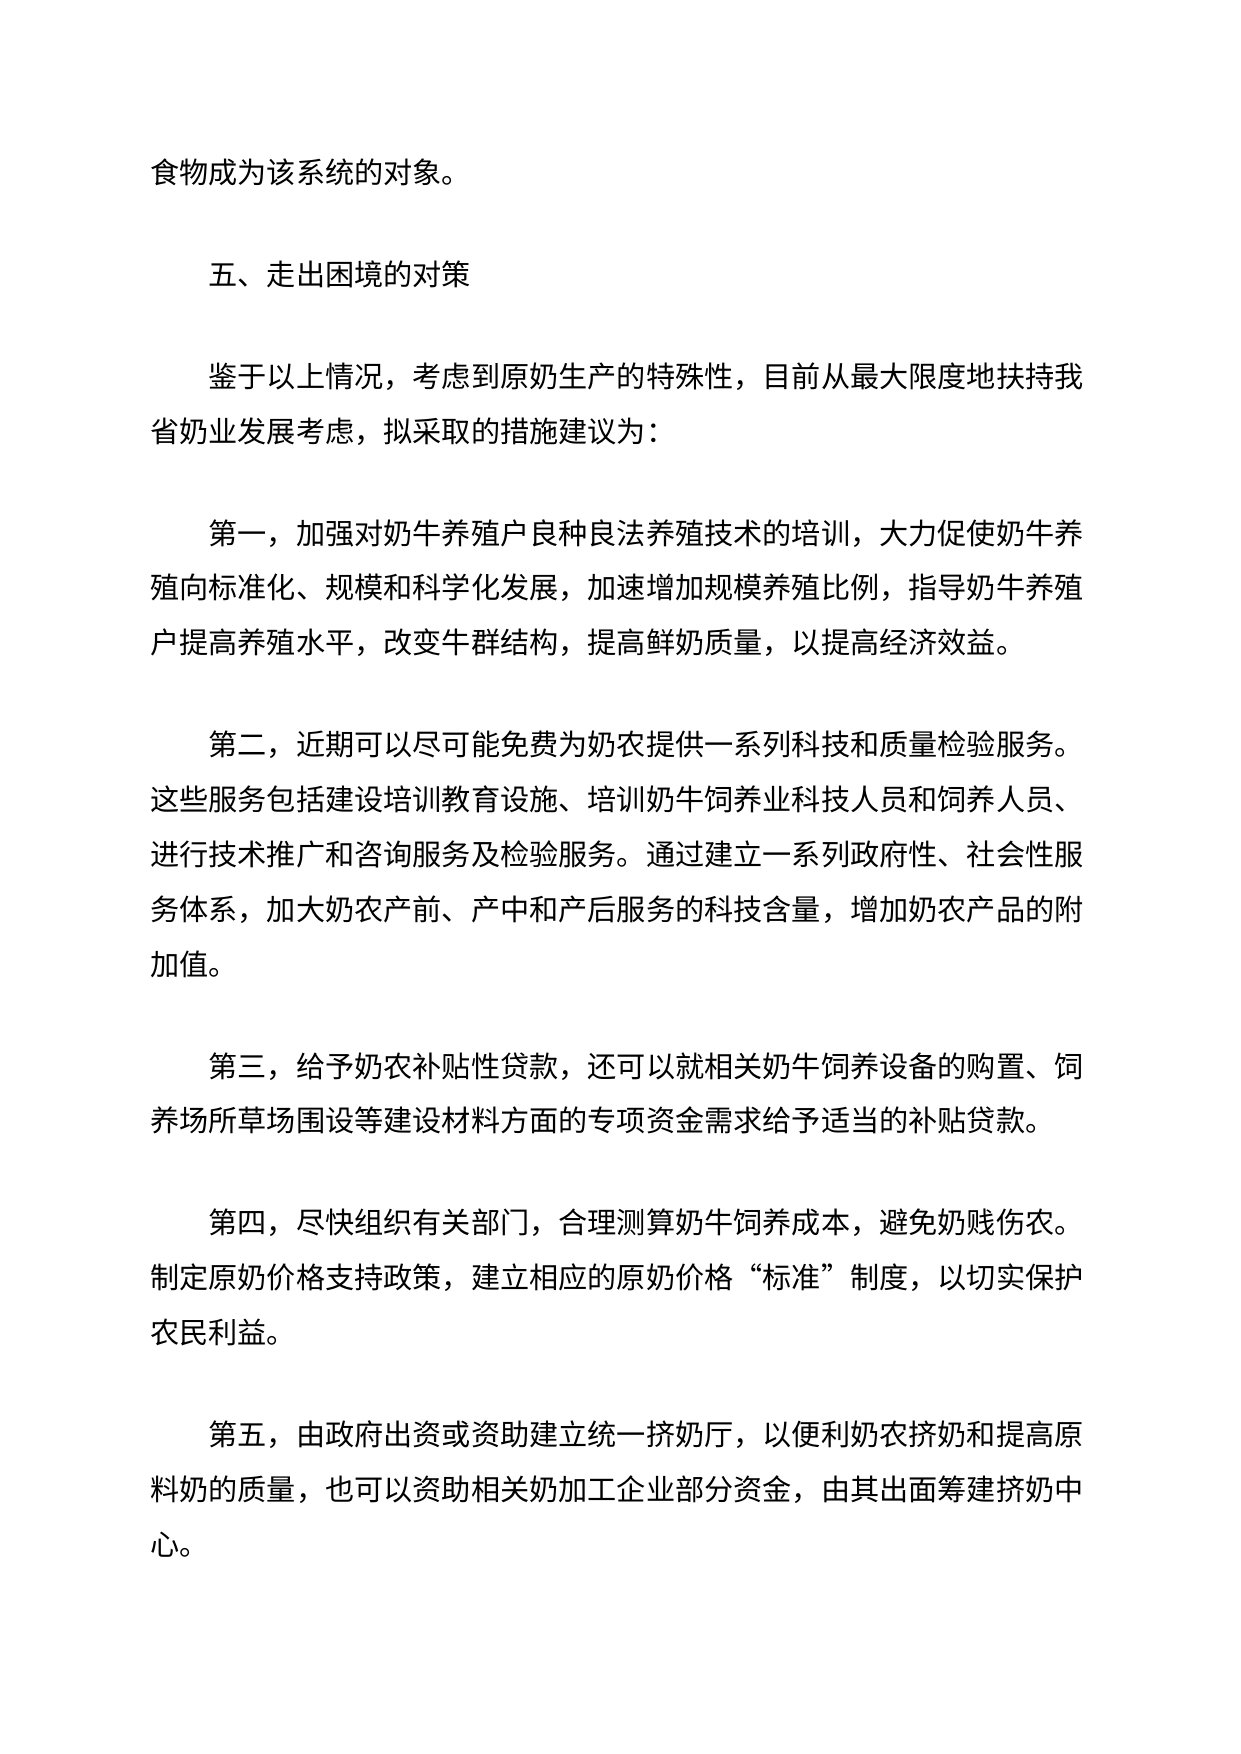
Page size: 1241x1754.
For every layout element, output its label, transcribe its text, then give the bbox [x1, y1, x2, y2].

text 第四，尽快组织有关部门，合理测算奶牛饲养成本，避免奶贱伤农。制定原奶价格支持政策，建立相应的原奶价格“标准”制度，以切实保护农民利益。 [150, 1200, 1090, 1352]
text 第二，近期可以尽可能免费为奶农提供一系列科技和质量检验服务。这些服务包括建设培训教育设施、培训奶牛饲养业科技人员和饲养人员、进行技术推广和咨询服务及检验服务。通过建立一系列政府性、社会性服务体系，加大奶农产前、产中和产后服务的科技含量，增加奶农产品的附加值。 [150, 722, 1090, 984]
text 第五，由政府出资或资助建立统一挤奶厅，以便利奶农挤奶和提高原料奶的质量，也可以资助相关奶加工企业部分资金，由其出面筹建挤奶中心。 [150, 1411, 1090, 1563]
text 鉴于以上情况，考虑到原奶生产的特殊性，目前从最大限度地扶持我省奶业发展考虑，拟采取的措施建议为： [150, 353, 1090, 451]
text 第三，给予奶农补贴性贷款，还可以就相关奶牛饲养设备的购置、饲养场所草场围设等建设材料方面的专项资金需求给予适当的补贴贷款。 [150, 1043, 1090, 1140]
text 五、走出困境的对策 [150, 252, 1090, 294]
text 第一，加强对奶牛养殖户良种良法养殖技术的培训，大力促使奶牛养殖向标准化、规模和科学化发展，加速增加规模养殖比例，指导奶牛养殖户提高养殖水平，改变牛群结构，提高鲜奶质量，以提高经济效益。 [150, 510, 1090, 662]
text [150, 150, 1090, 192]
